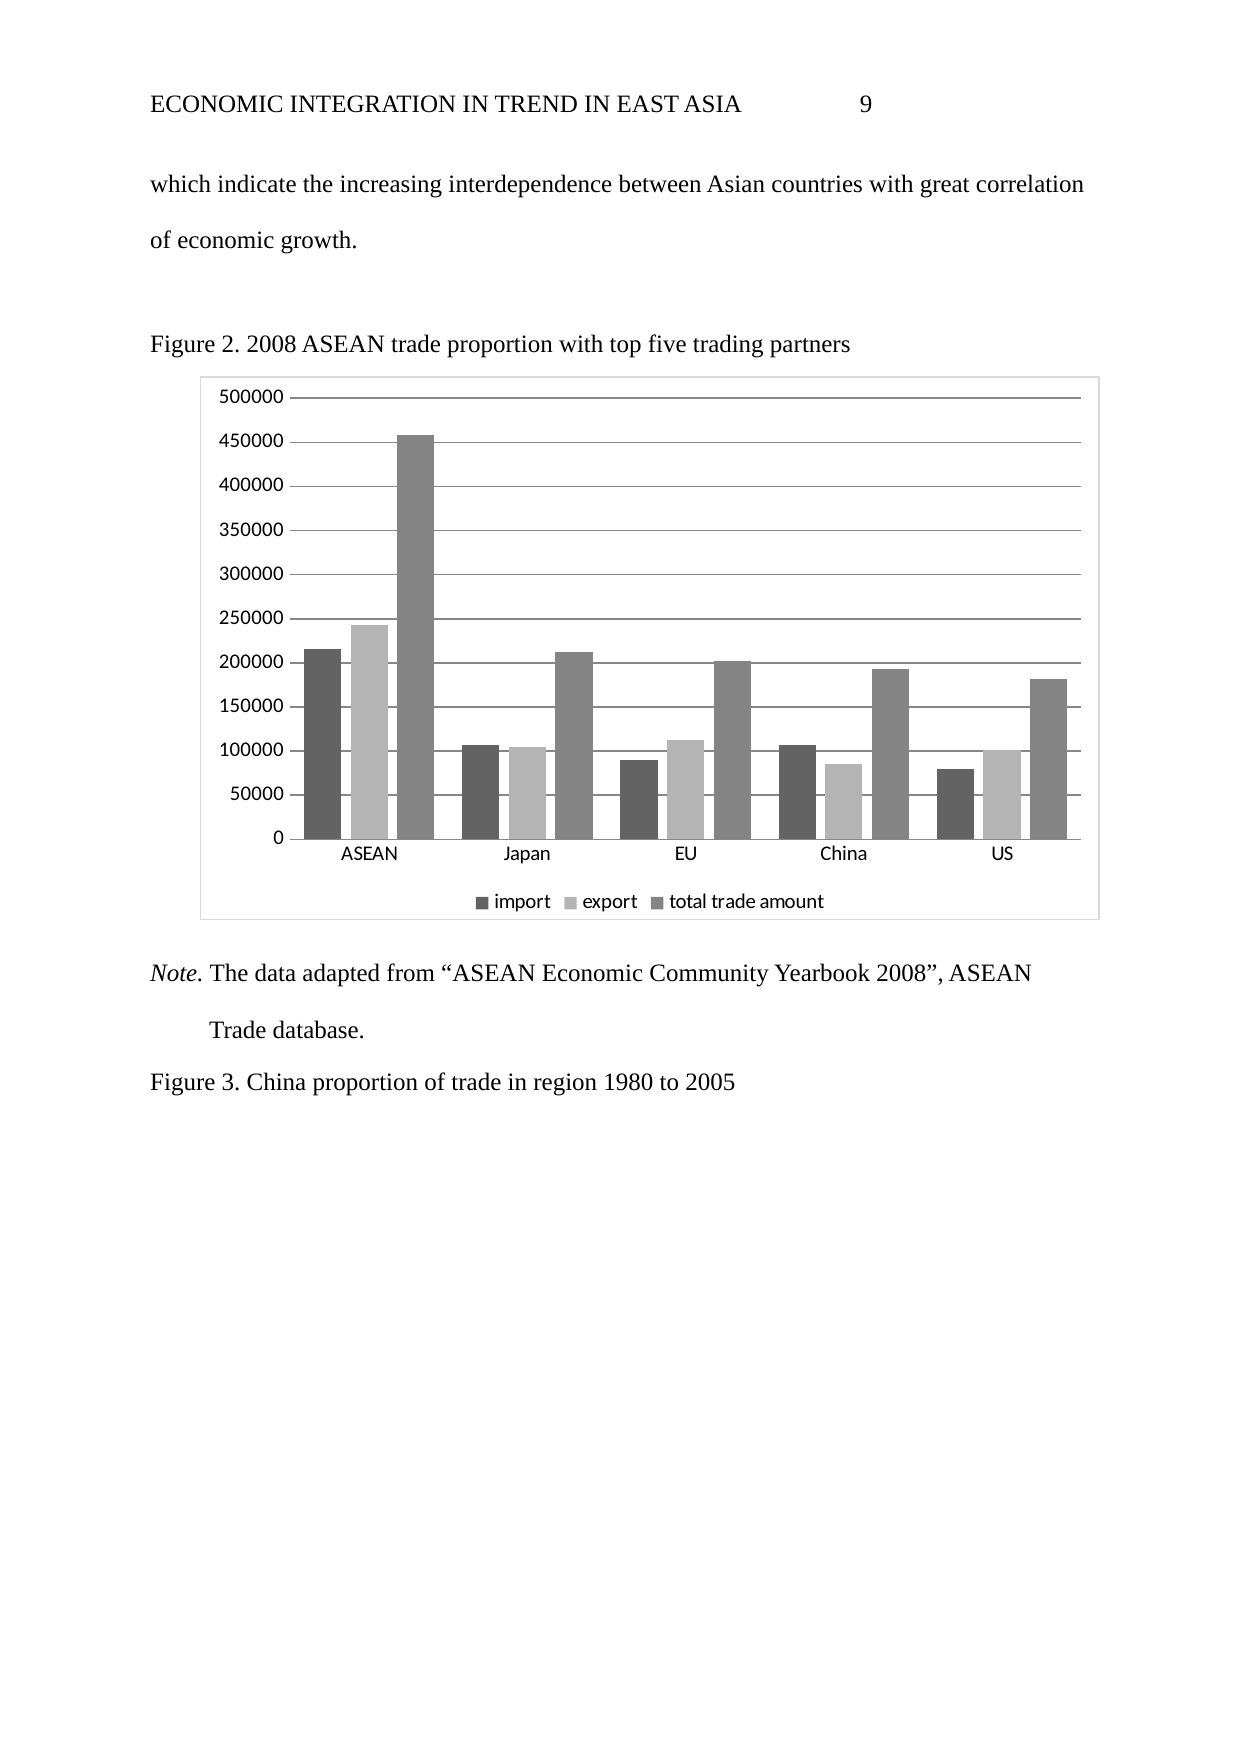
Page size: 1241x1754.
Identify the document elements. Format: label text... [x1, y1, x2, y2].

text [150, 164, 1090, 258]
text Figure 2. 2008 ASEAN trade proportion with top five trading partners [150, 324, 1090, 362]
text Note. The data adapted from “ASEAN Economic Community Yearbook 2008”, ASEAN Trade database. [150, 954, 1095, 1048]
text Figure 3. China proportion of trade in region 1980 to 2005 [150, 1062, 1090, 1100]
